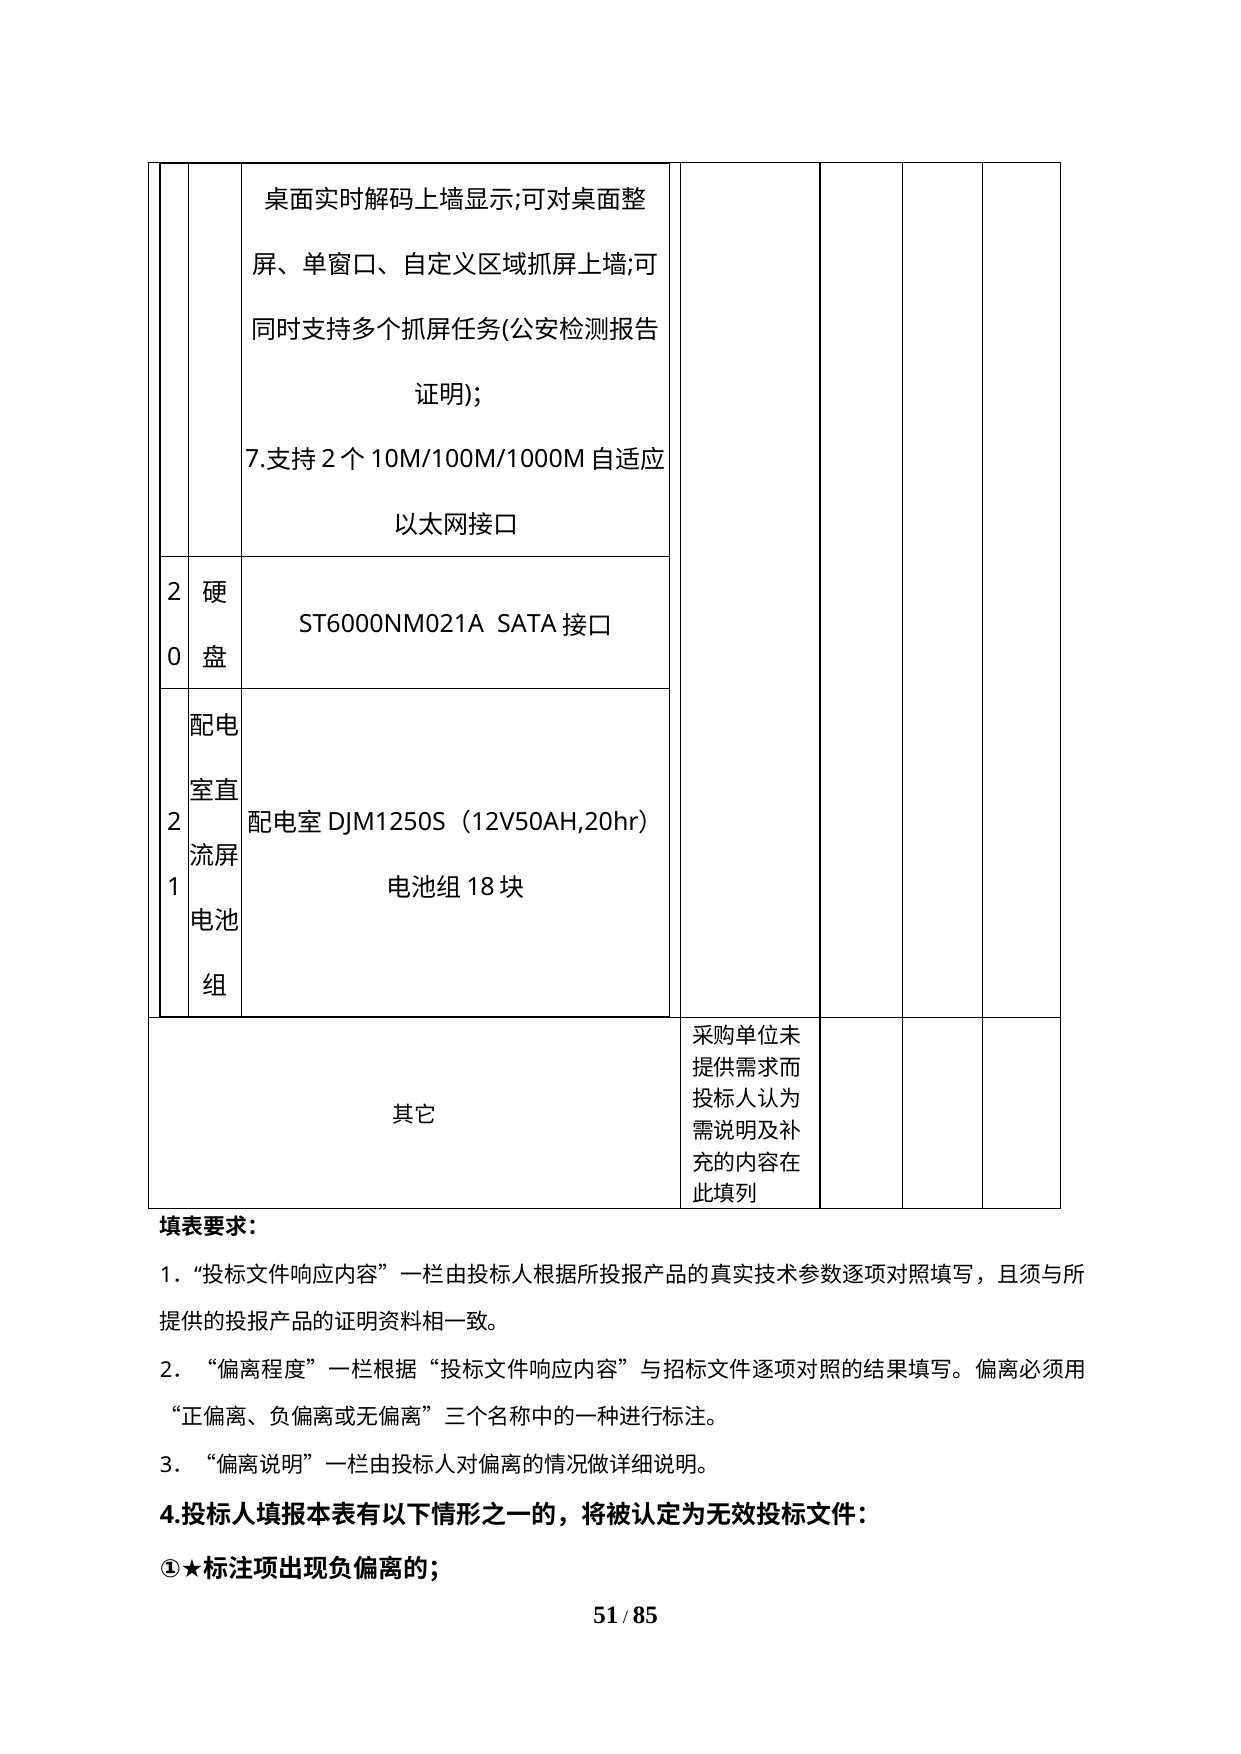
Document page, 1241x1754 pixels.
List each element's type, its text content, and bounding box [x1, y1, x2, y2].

table_cell [903, 163, 982, 1017]
text 3．“偏离说明”一栏由投标人对偏离的情况做详细说明。 [159, 1447, 1087, 1478]
table_cell [983, 1018, 1060, 1208]
table_cell [189, 689, 241, 1016]
table_cell [242, 689, 669, 1016]
table_cell [161, 557, 188, 688]
text ①★标注项出现负偏离的； [159, 1549, 1087, 1585]
table_cell 采购单位未提供需求而投标人认为需说明及补充的内容在此填列 [681, 1018, 819, 1208]
table_cell 其它 [149, 1018, 680, 1208]
list “投标文件响应内容”一栏由投标人根据所投报产品的真实技术参数逐项对照填写，且须与所提供的投报产品的证明资料相一致。 [159, 1257, 1087, 1336]
text 填表要求： [159, 1209, 1076, 1241]
table_cell [821, 163, 902, 1017]
table_cell [149, 163, 159, 1017]
table_cell [821, 1018, 902, 1208]
text 2．“偏离程度”一栏根据“投标文件响应内容”与招标文件逐项对照的结果填写。偏离必须用 “正偏离、负偏离或无偏离”三个名称中的一种进行标注。 [159, 1352, 1087, 1431]
table_cell [161, 689, 188, 1016]
table_cell [189, 557, 241, 688]
table_cell [681, 163, 819, 1017]
table_cell [242, 557, 669, 688]
table_cell [903, 1018, 982, 1208]
table_cell [161, 164, 188, 556]
text 4.投标人填报本表有以下情形之一的，将被认定为无效投标文件： [159, 1494, 1087, 1531]
table_cell [189, 164, 241, 556]
table_cell [242, 164, 669, 556]
table_cell [983, 163, 1060, 1017]
table_cell [670, 163, 680, 1017]
